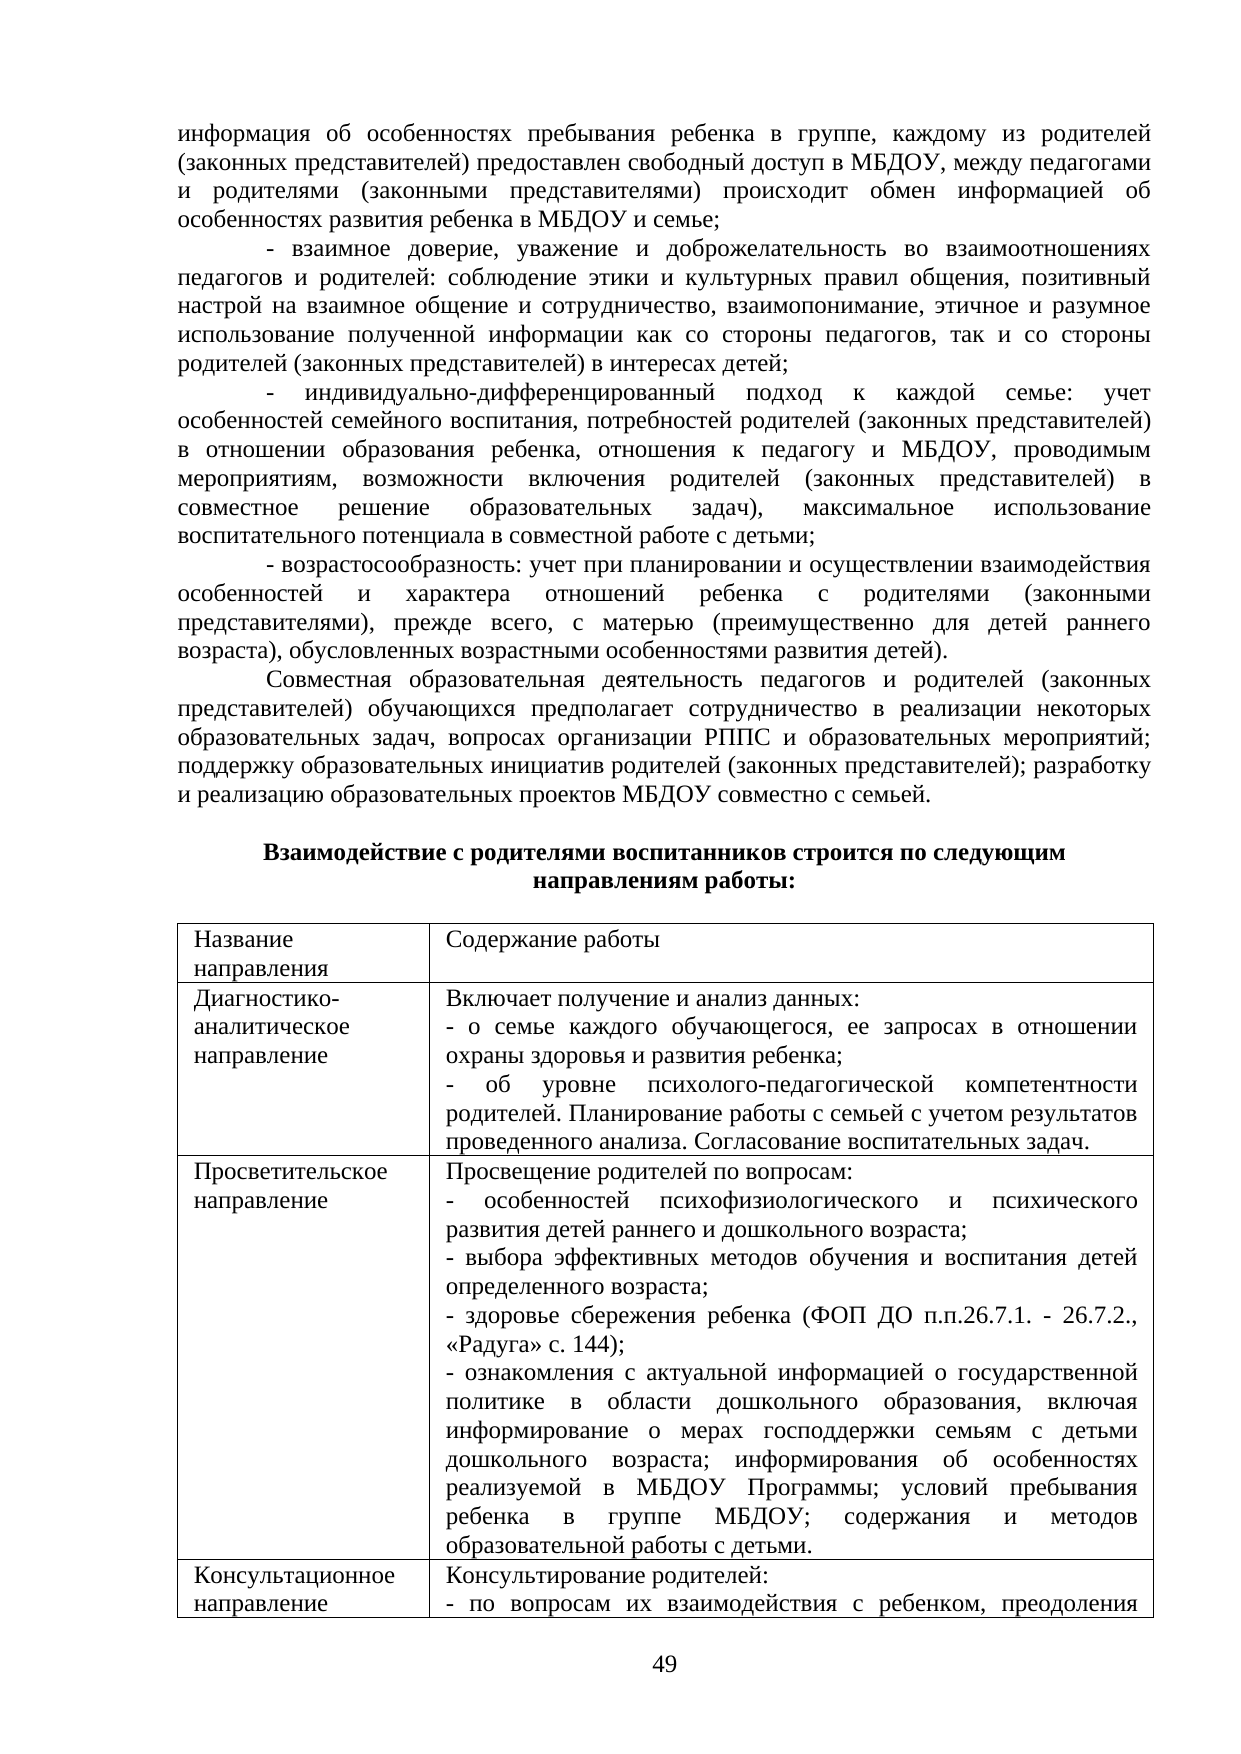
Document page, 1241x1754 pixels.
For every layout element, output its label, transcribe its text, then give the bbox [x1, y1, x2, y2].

text Совместная образовательная деятельность педагогов и родителей (законных представителей) обучающихся предполагает сотрудничество в реализации некоторых образовательных задач, вопросах организации РППС и образовательных мероприятий; поддержку образовательных инициатив родителей (законных представителей); разработку и реализацию образовательных проектов МБДОУ совместно с семьей. [177, 664, 1152, 808]
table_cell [178, 1560, 429, 1617]
table_cell Просвещение родителей по вопросам: - особенностей психофизиологического и психического развития детей раннего и дошкольного возраста; - выбора эффективных методов обучения и воспитания детей определенного возраста; - здоровье сбережения ребенка (ФОП ДО п.п.26.7.1. - 26.7.2., «Радуга» с. 144); - ознакомления с актуальной информацией о государственной политике в области дошкольного образования, включая информирование о мерах господдержки семьям с детьми дошкольного возраста; информирования об особенностях реализуемой в МБДОУ Программы; условий пребывания ребенка в группе МБДОУ; содержания и методов образовательной работы с детьми. [430, 1156, 1153, 1559]
text - взаимное доверие, уважение и доброжелательность во взаимоотношениях педагогов и родителей: соблюдение этики и культурных правил общения, позитивный настрой на взаимное общение и сотрудничество, взаимопонимание, этичное и разумное использование полученной информации как со стороны педагогов, так и со стороны родителей (законных представителей) в интересах детей; [177, 233, 1152, 377]
text - возрастосообразность: учет при планировании и осуществлении взаимодействия особенностей и характера отношений ребенка с родителями (законными представителями), прежде всего, с матерью (преимущественно для детей раннего возраста), обусловленных возрастными особенностями развития детей). [177, 549, 1152, 664]
text Взаимодействие с родителями воспитанников строится по следующим направлениям работы: [177, 837, 1152, 894]
text - индивидуально-дифференцированный подход к каждой семье: учет особенностей семейного воспитания, потребностей родителей (законных представителей) в отношении образования ребенка, отношения к педагогу и МБДОУ, проводимым мероприятиям, возможности включения родителей (законных представителей) в совместное решение образовательных задач), максимальное использование воспитательного потенциала в совместной работе с детьми; [177, 377, 1152, 549]
table_cell Включает получение и анализ данных: - о семье каждого обучающегося, ее запросах в отношении охраны здоровья и развития ребенка; - об уровне психолого-педагогической компетентности родителей. Планирование работы с семьей с учетом результатов проведенного анализа. Согласование воспитательных задач. [430, 983, 1153, 1155]
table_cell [430, 1560, 1153, 1617]
table_cell Диагностико-аналитическое направление [178, 983, 429, 1155]
table_cell Просветительское направление [178, 1156, 429, 1559]
table_header Содержание работы [430, 924, 1153, 982]
table_header Название направления [178, 924, 429, 982]
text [177, 118, 1152, 233]
